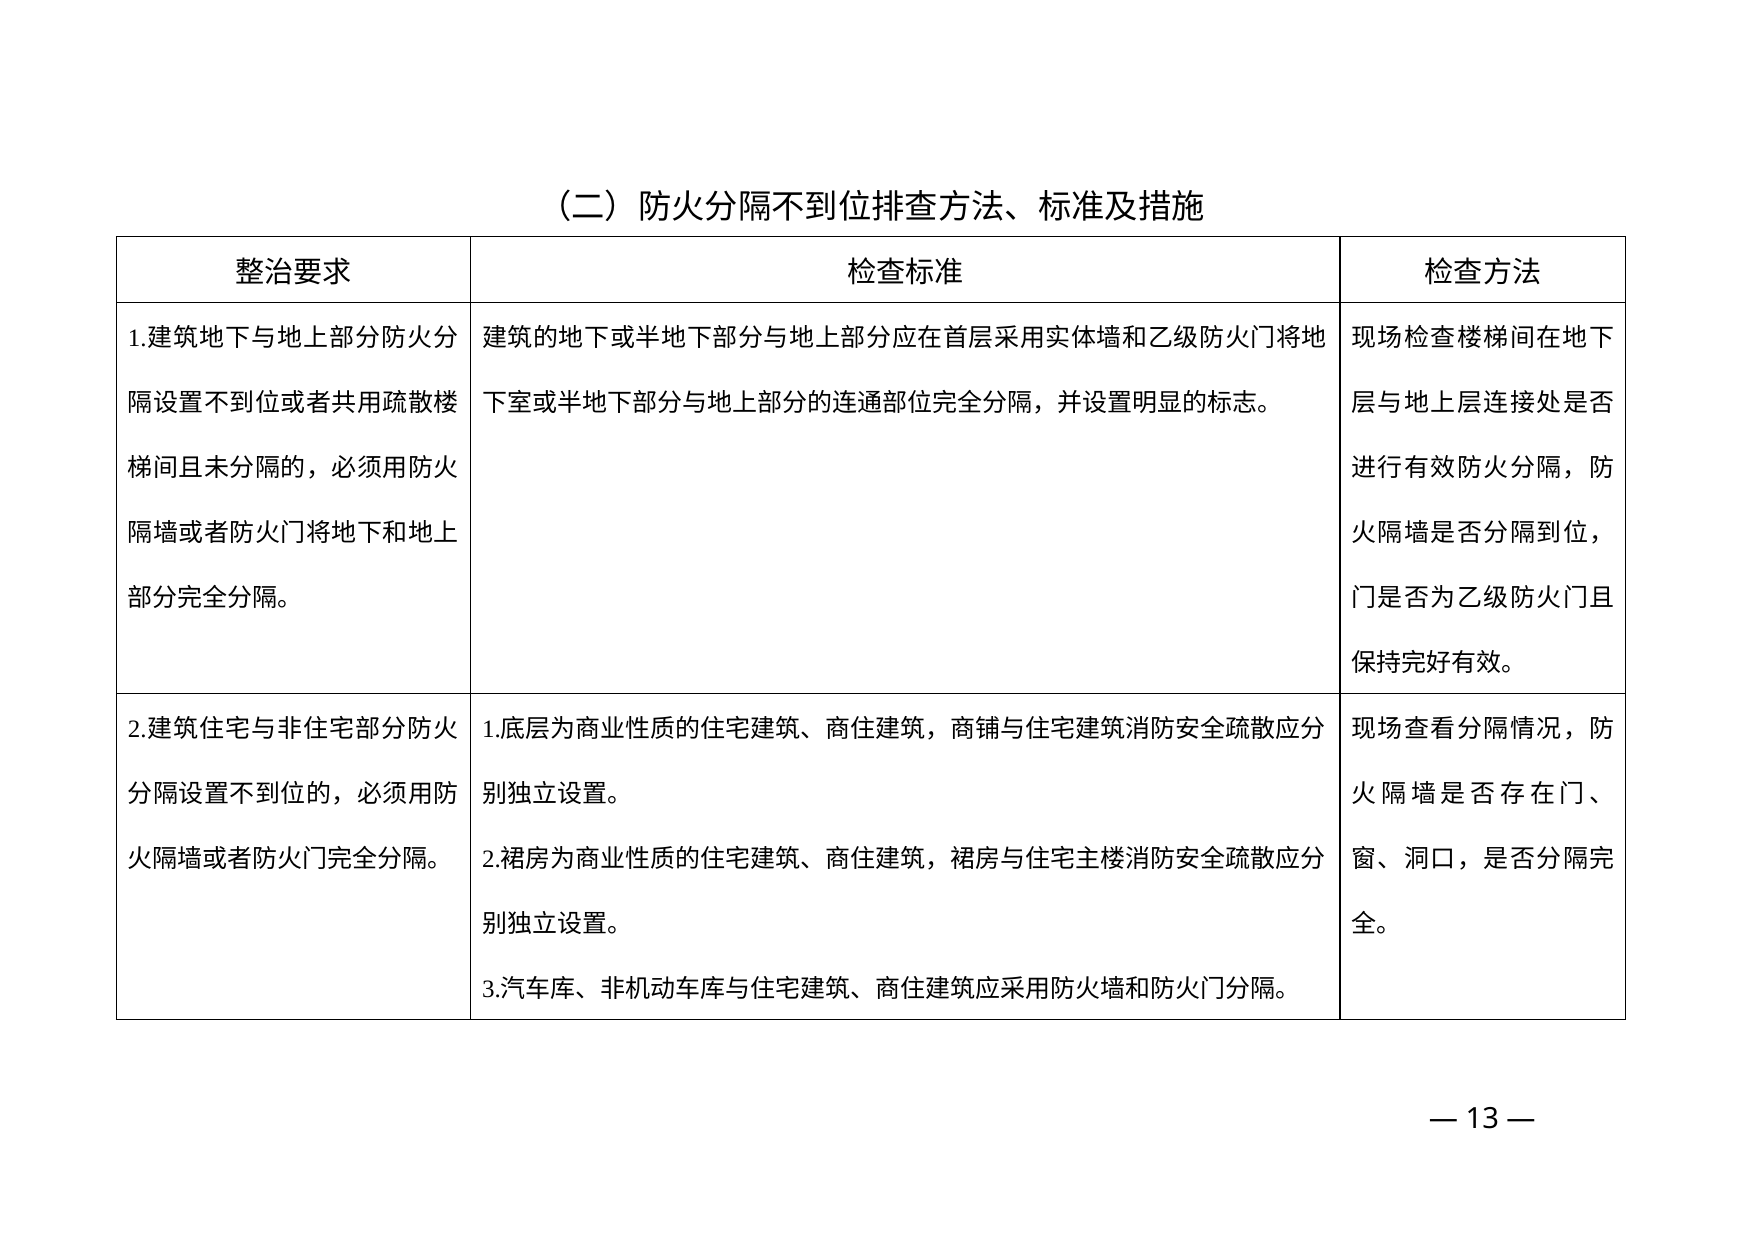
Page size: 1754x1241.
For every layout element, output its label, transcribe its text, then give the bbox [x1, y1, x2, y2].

table_header 检查方法 [1341, 237, 1625, 302]
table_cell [1341, 694, 1625, 1019]
table_cell 现场检查楼梯间在地下层与地上层连接处是否进行有效防火分隔，防火隔墙是否分隔到位，门是否为乙级防火门且保持完好有效。 [1341, 303, 1625, 693]
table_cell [117, 694, 470, 1019]
table_header 检查标准 [471, 237, 1339, 302]
table_header 整治要求 [117, 237, 470, 302]
table_cell 建筑的地下或半地下部分与地上部分应在首层采用实体墙和乙级防火门将地下室或半地下部分与地上部分的连通部位完全分隔，并设置明显的标志。 [471, 303, 1339, 693]
table_cell 1.建筑地下与地上部分防火分隔设置不到位或者共用疏散楼梯间且未分隔的，必须用防火隔墙或者防火门将地下和地上部分完全分隔。 [117, 303, 470, 693]
text （二）防火分隔不到位排查方法、标准及措施 [207, 171, 1535, 236]
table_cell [471, 694, 1339, 1019]
